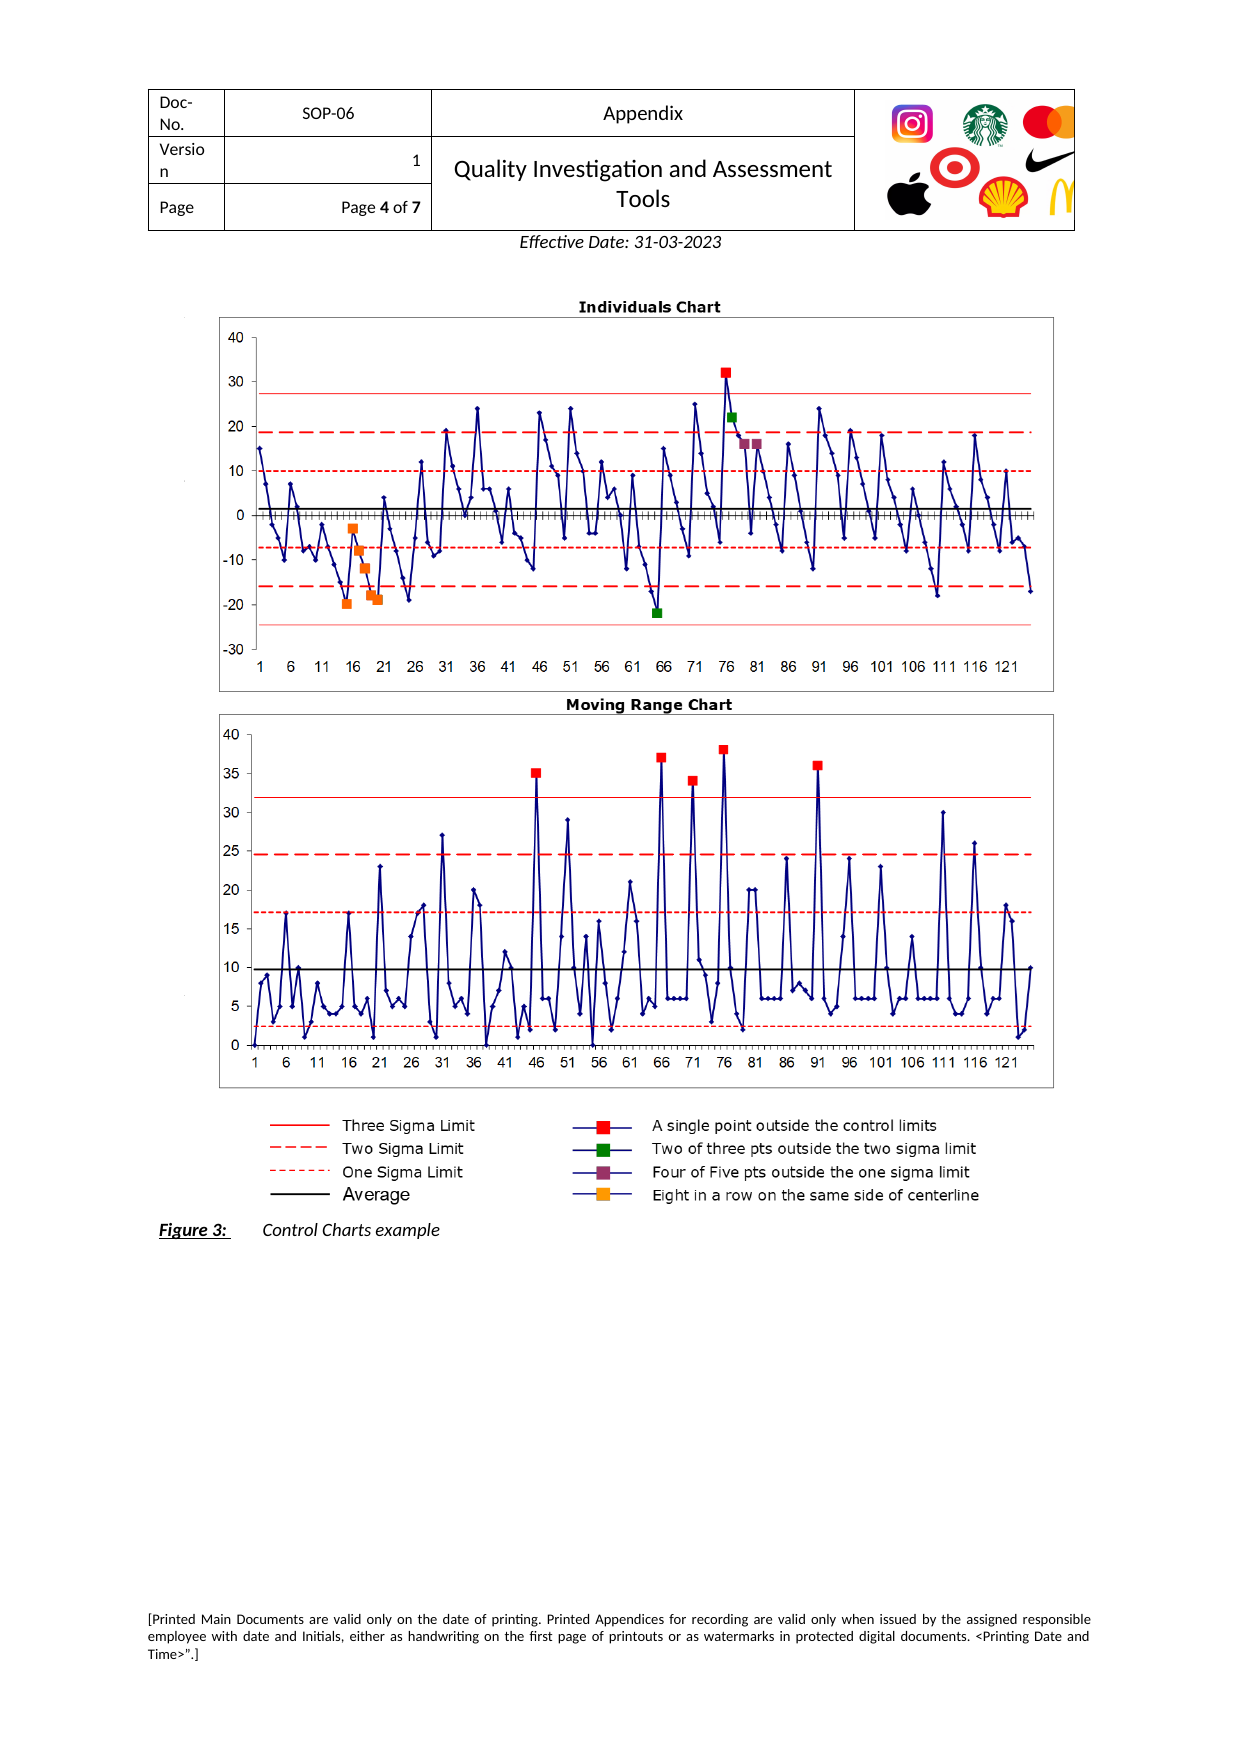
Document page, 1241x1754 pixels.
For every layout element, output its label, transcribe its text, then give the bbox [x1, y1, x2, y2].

picture [884, 100, 1075, 220]
table_cell Control Charts example [251, 1219, 1092, 1262]
table_cell Figure 3: [148, 1219, 251, 1262]
table_header [148, 293, 1092, 1218]
picture [184, 293, 1055, 1206]
